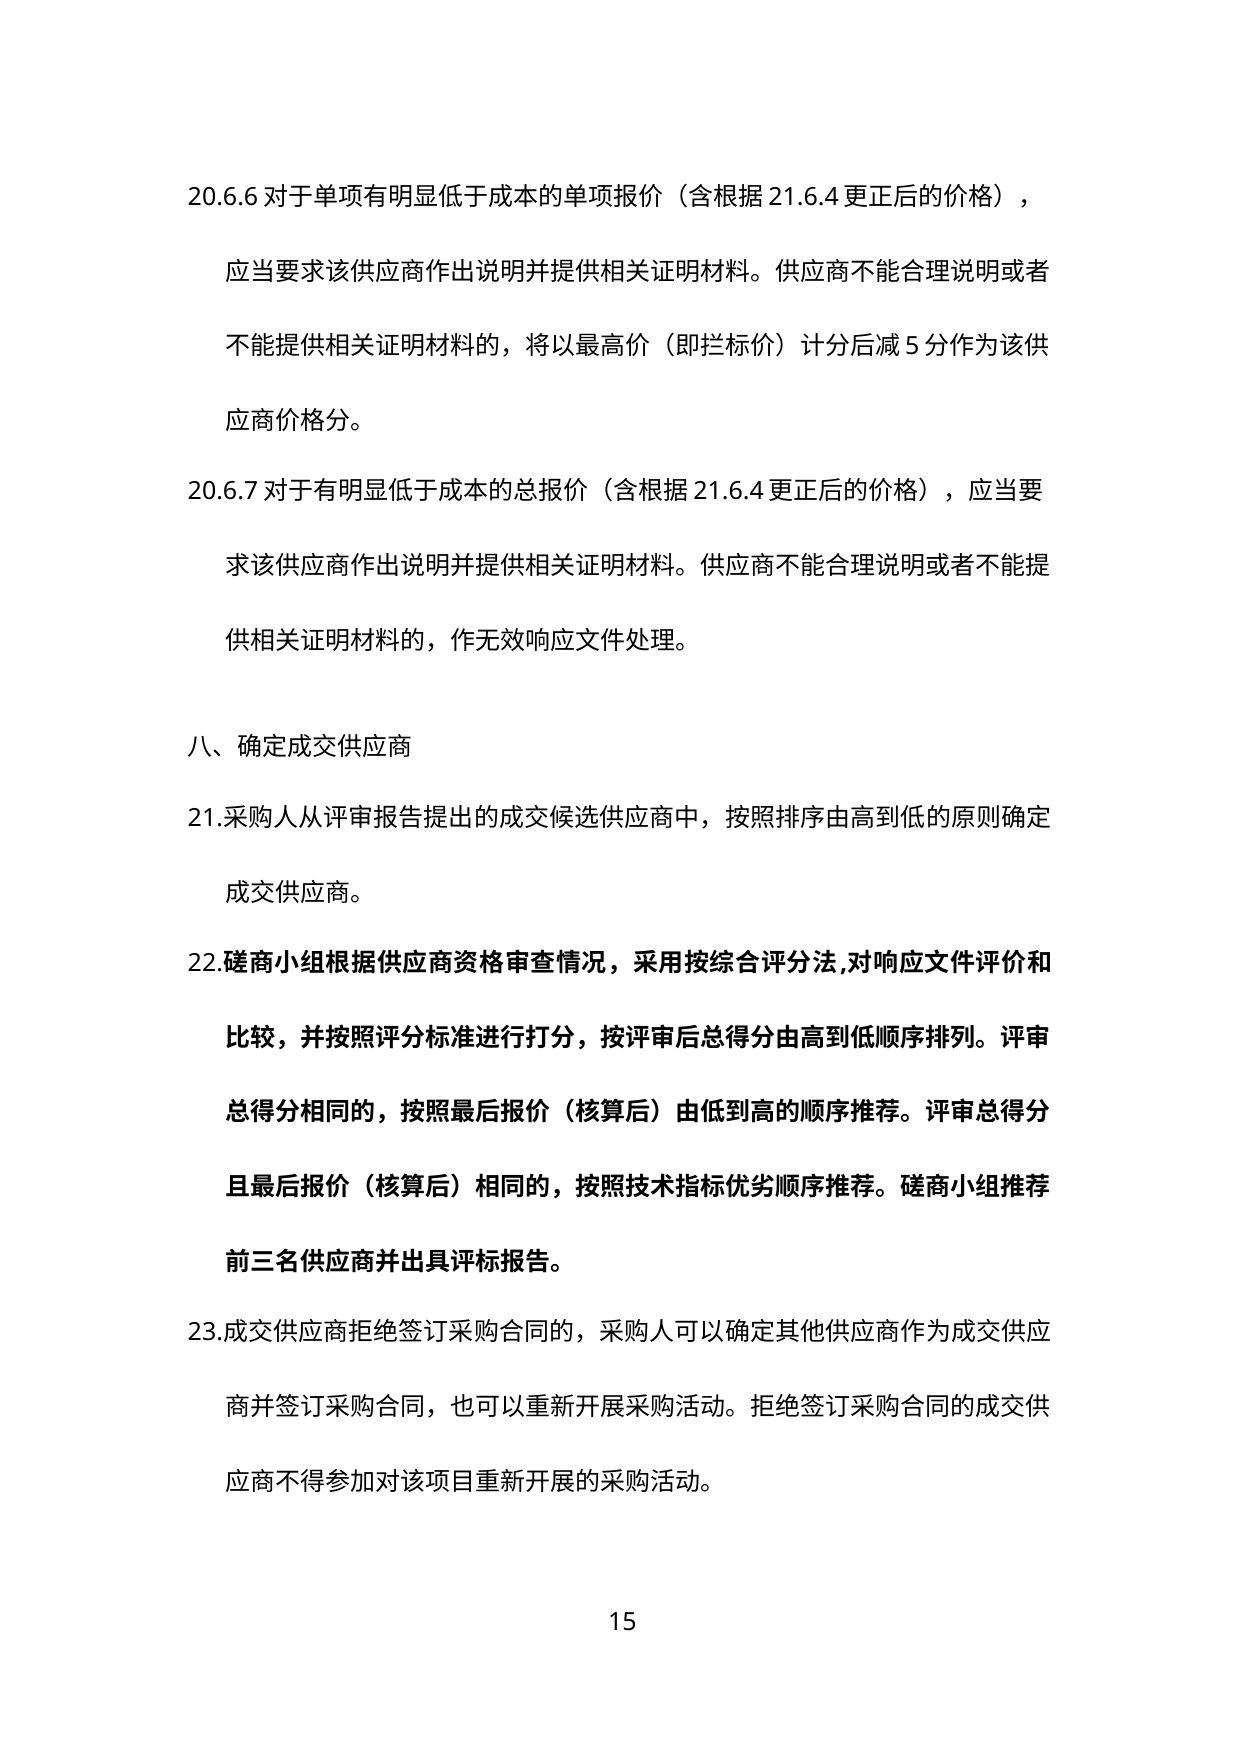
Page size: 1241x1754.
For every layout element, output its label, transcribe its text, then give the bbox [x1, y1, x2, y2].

text 21.采购人从评审报告提出的成交候选供应商中，按照排序由高到低的原则确定成交供应商。 [187, 783, 1053, 923]
text 23.成交供应商拒绝签订采购合同的，采购人可以确定其他供应商作为成交供应商并签订采购合同，也可以重新开展采购活动。拒绝签订采购合同的成交供应商不得参加对该项目重新开展的采购活动。 [187, 1297, 1053, 1512]
text 20.6.6对于单项有明显低于成本的单项报价（含根据21.6.4更正后的价格），应当要求该供应商作出说明并提供相关证明材料。供应商不能合理说明或者不能提供相关证明材料的，将以最高价（即拦标价）计分后减5分作为该供应商价格分。 [187, 162, 1053, 451]
text 八、确定成交供应商 [187, 712, 1053, 777]
text 20.6.7对于有明显低于成本的总报价（含根据21.6.4更正后的价格），应当要求该供应商作出说明并提供相关证明材料。供应商不能合理说明或者不能提供相关证明材料的，作无效响应文件处理。 [187, 456, 1053, 671]
text 22.磋商小组根据供应商资格审查情况，采用按综合评分法,对响应文件评价和比较，并按照评分标准进行打分，按评审后总得分由高到低顺序排列。评审总得分相同的，按照最后报价（核算后）由低到高的顺序推荐。评审总得分且最后报价（核算后）相同的，按照技术指标优劣顺序推荐。磋商小组推荐前三名供应商并出具评标报告。 [187, 928, 1053, 1292]
